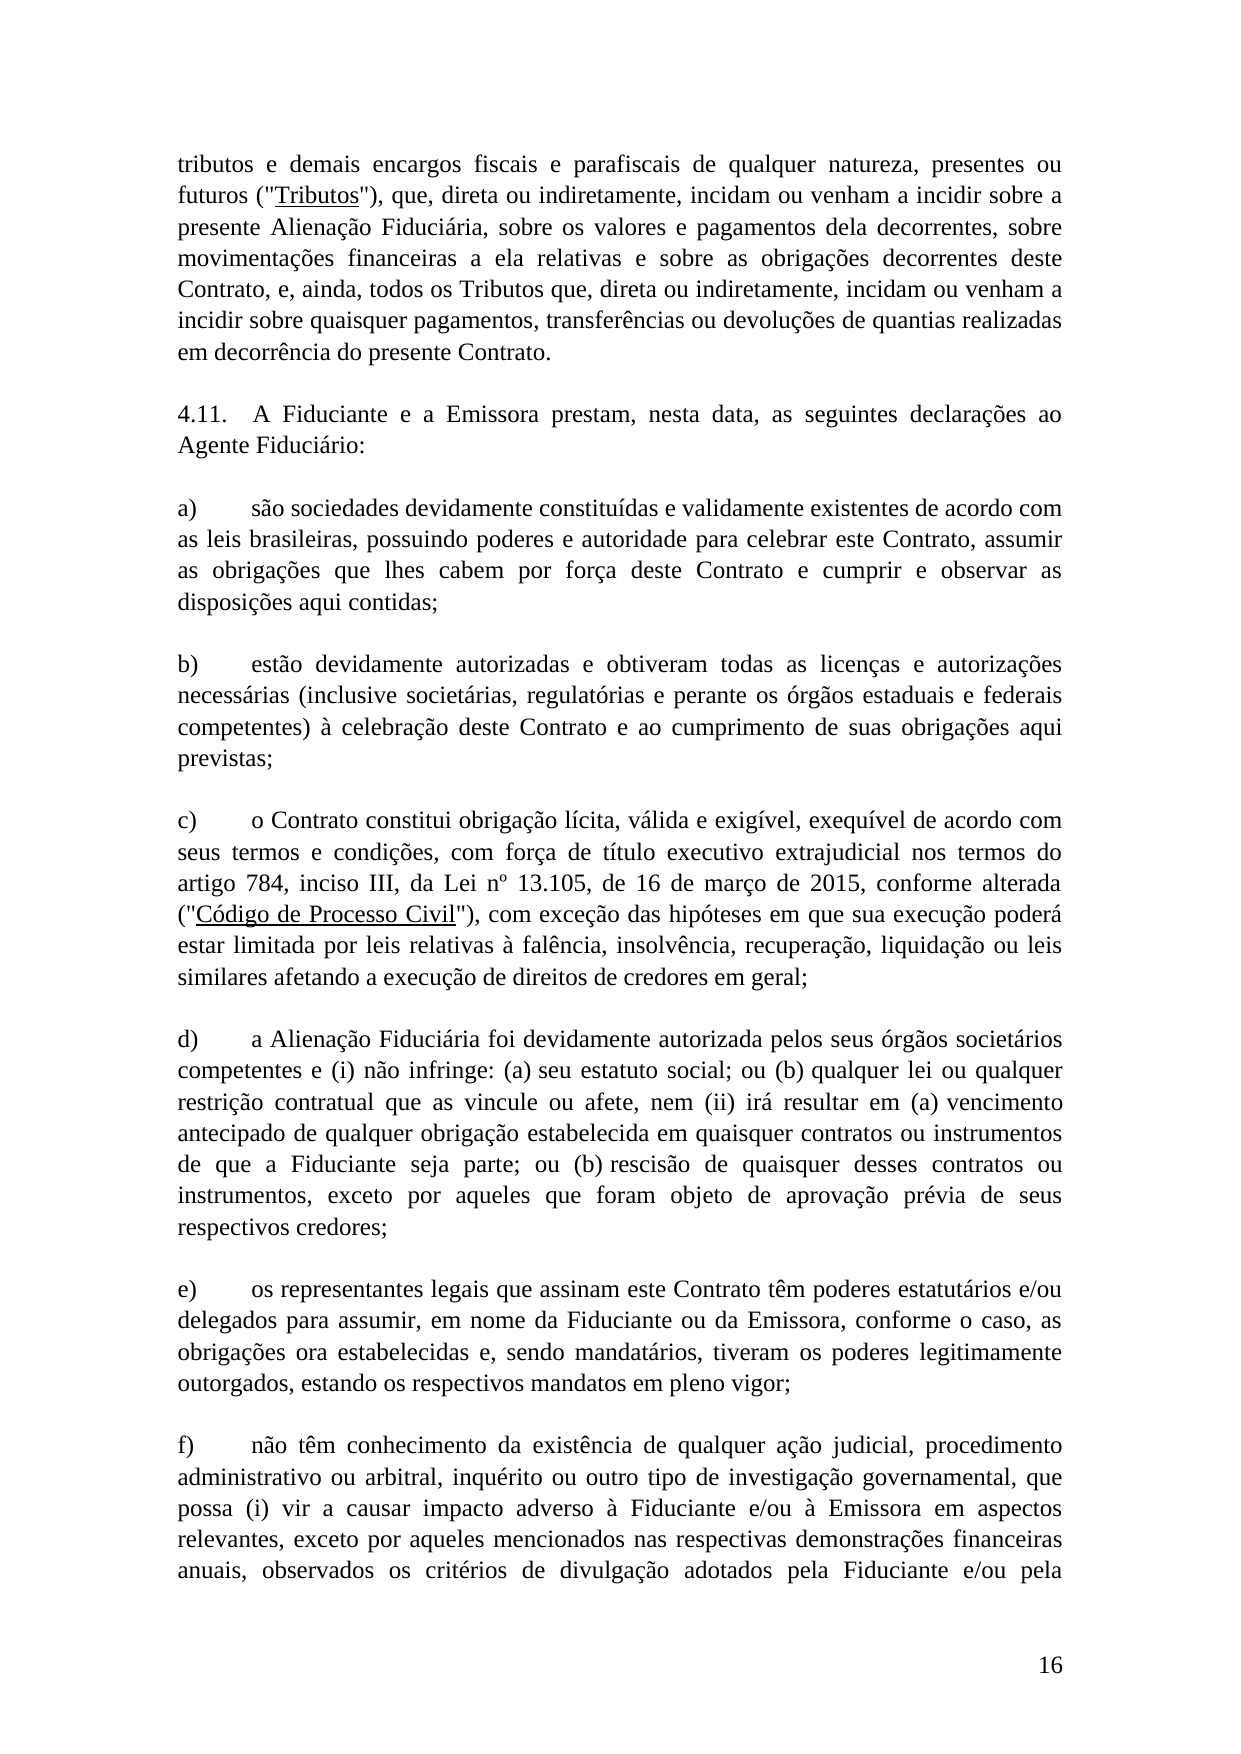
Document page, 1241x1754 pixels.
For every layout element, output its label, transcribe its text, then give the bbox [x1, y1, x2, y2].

text c) o Contrato constitui obrigação lícita, válida e exigível, exequível de acordo com seus termos e condições, com força de título executivo extrajudicial nos termos do artigo 784, inciso III, da Lei nº 13.105, de 16 de março de 2015, conforme alterada ("Código de Processo Civil"), com exceção das hipóteses em que sua execução poderá estar limitada por leis relativas à falência, insolvência, recuperação, liquidação ou leis similares afetando a execução de direitos de credores em geral; [177, 804, 1063, 991]
text a) são sociedades devidamente constituídas e validamente existentes de acordo com as leis brasileiras, possuindo poderes e autoridade para celebrar este Contrato, assumir as obrigações que lhes cabem por força deste Contrato e cumprir e observar as disposições aqui contidas; [177, 491, 1063, 616]
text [177, 148, 1063, 366]
text 4.11. A Fiduciante e a Emissora prestam, nesta data, as seguintes declarações ao Agente Fiduciário: [177, 398, 1063, 460]
text e) os representantes legais que assinam este Contrato têm poderes estatutários e/ou delegados para assumir, em nome da Fiduciante ou da Emissora, conforme o caso, as obrigações ora estabelecidas e, sendo mandatários, tiveram os poderes legitimamente outorgados, estando os respectivos mandatos em pleno vigor; [177, 1273, 1063, 1398]
text d) a Alienação Fiduciária foi devidamente autorizada pelos seus órgãos societários competentes e (i) não infringe: (a) seu estatuto social; ou (b) qualquer lei ou qualquer restrição contratual que as vincule ou afete, nem (ii) irá resultar em (a) vencimento antecipado de qualquer obrigação estabelecida em quaisquer contratos ou instrumentos de que a Fiduciante seja parte; ou (b) rescisão de quaisquer desses contratos ou instrumentos, exceto por aqueles que foram objeto de aprovação prévia de seus respectivos credores; [177, 1023, 1063, 1241]
text b) estão devidamente autorizadas e obtiveram todas as licenças e autorizações necessárias (inclusive societárias, regulatórias e perante os órgãos estaduais e federais competentes) à celebração deste Contrato e ao cumprimento de suas obrigações aqui previstas; [177, 648, 1063, 773]
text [177, 1429, 1063, 1585]
